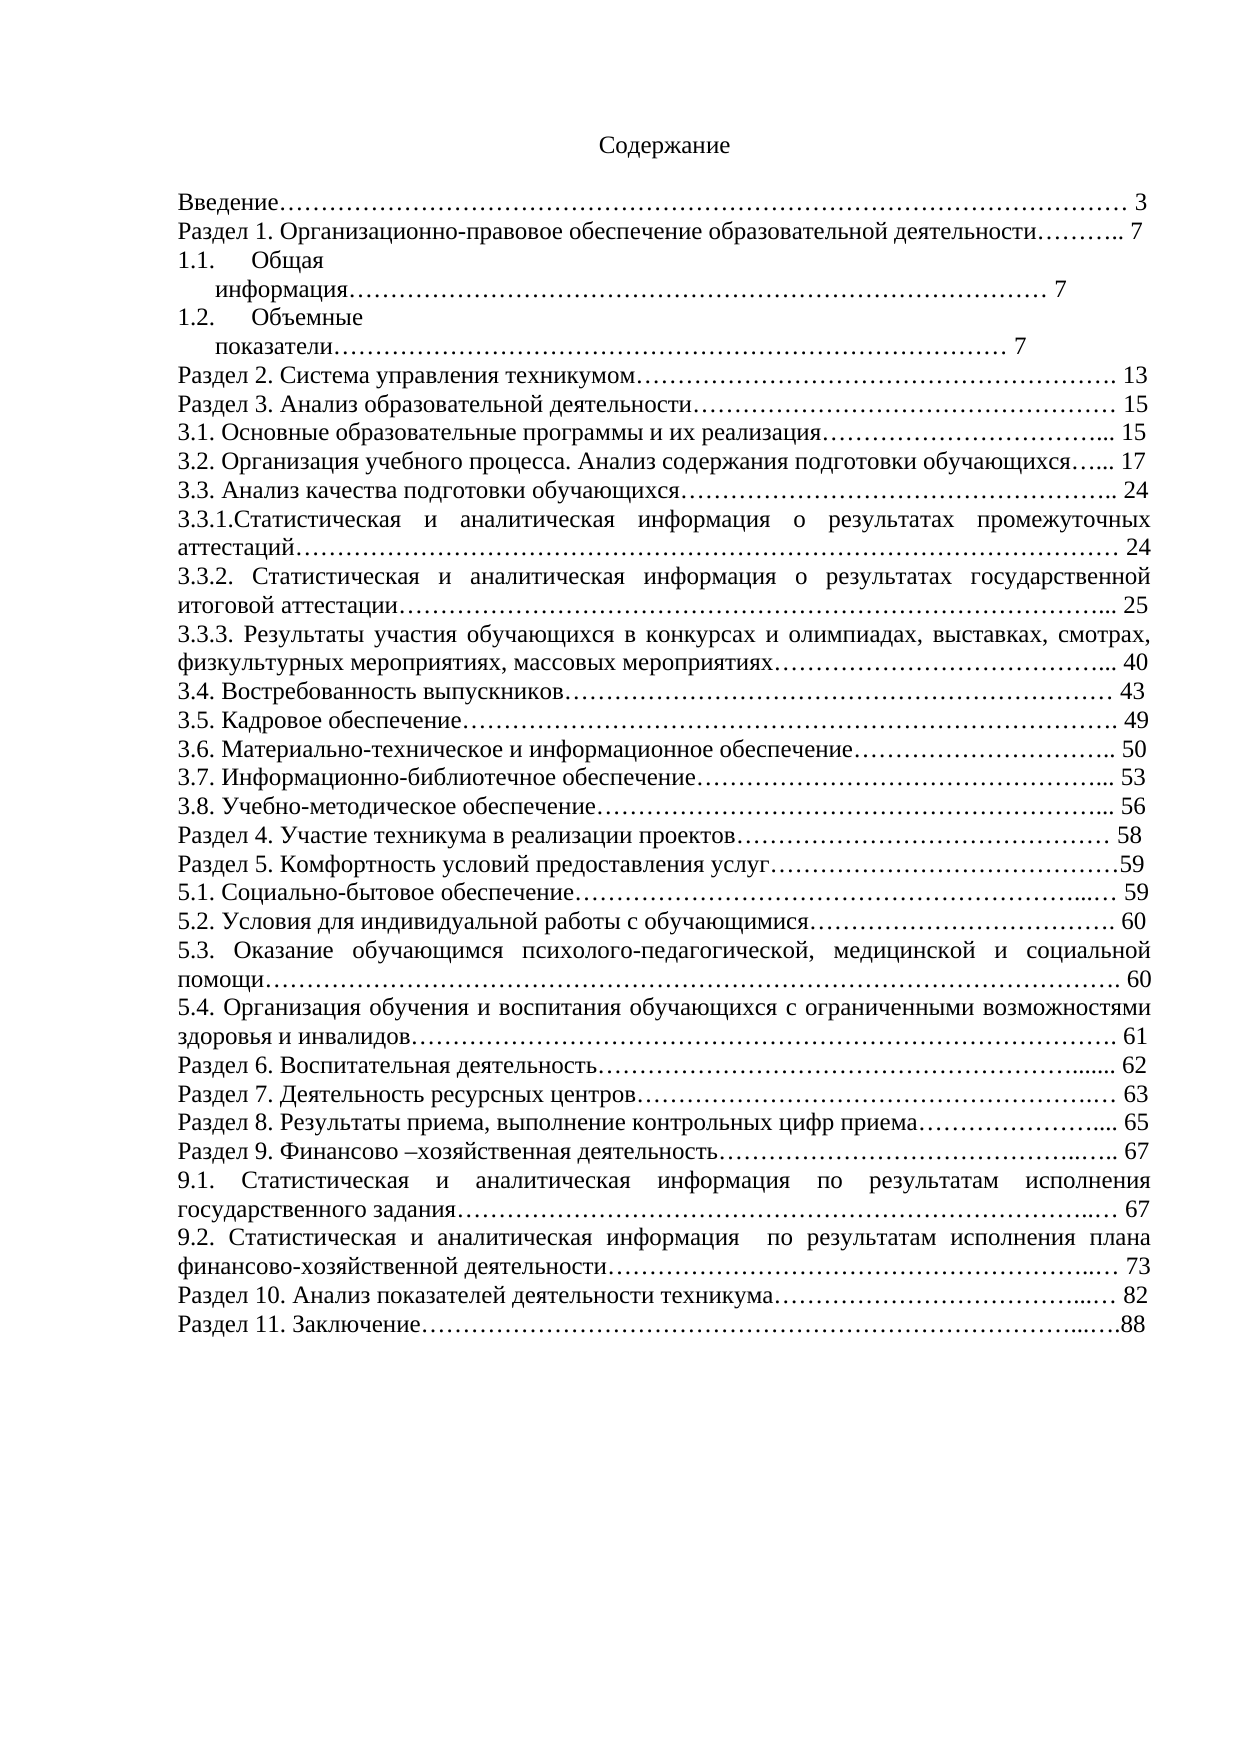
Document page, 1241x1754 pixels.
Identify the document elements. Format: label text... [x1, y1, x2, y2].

text 5.2. Условия для индивидуальной работы с обучающимися………………………………. 60 [177, 906, 1152, 935]
text 3.5. Кадровое обеспечение……………………………………………………………………. 49 [177, 705, 1152, 734]
text 3.2. Организация учебного процесса. Анализ содержания подготовки обучающихся…... 17 [177, 446, 1152, 475]
text Раздел 10. Анализ показателей деятельности техникума………………………………...… 82 [177, 1280, 1152, 1309]
text Раздел 7. Деятельность ресурсных центров……………………………………………….… 63 [177, 1079, 1152, 1107]
text 5.1. Социально-бытовое обеспечение……………………………………………………...… 59 [177, 877, 1152, 906]
text Содержание [177, 130, 1152, 159]
text 3.6. Материально-техническое и информационное обеспечение………………………….. 50 [177, 734, 1152, 762]
text 3.1. Основные образовательные программы и их реализация……………………………... 15 [177, 417, 1152, 446]
text 9.2. Статистическая и аналитическая информация по результатам исполнения плана финансово-хозяйственной деятельности…………………………………………………..… 73 [177, 1222, 1152, 1280]
text 3.3.3. Результаты участия обучающихся в конкурсах и олимпиадах, выставках, смотрах, физкультурных мероприятиях, массовых мероприятиях…………………………………... 40 [177, 619, 1152, 676]
text Раздел 4. Участие техникума в реализации проектов……………………………………… 58 [177, 820, 1152, 849]
text 3.3.1.Статистическая и аналитическая информация о результатах промежуточных аттестаций……………………………………………………………………………………… 24 [177, 504, 1152, 561]
text 3.4. Востребованность выпускников………………………………………………………… 43 [177, 676, 1152, 705]
text Раздел 3. Анализ образовательной деятельности…………………………………………… 15 [177, 389, 1152, 417]
text 3.3.2. Статистическая и аналитическая информация о результатах государственной итоговой аттестации…………………………………………………………………………... 25 [177, 561, 1152, 619]
text Введение………………………………………………………………………………………… 3 [177, 187, 1152, 216]
list Объемные показатели……………………………………………………………………… 7 [177, 302, 1152, 360]
text Раздел 6. Воспитательная деятельность…………………………………………………....... 62 [177, 1050, 1152, 1079]
text Раздел 5. Комфортность условий предоставления услуг……………………………………59 [177, 849, 1152, 877]
text Раздел 1. Организационно-правовое обеспечение образовательной деятельности……….. 7 [177, 216, 1152, 245]
text 5.3. Оказание обучающимся психолого-педагогической, медицинской и социальной помощи…………………………………………………………………………………………. 60 [177, 935, 1152, 992]
text 3.3. Анализ качества подготовки обучающихся…………………………………………….. 24 [177, 475, 1152, 504]
text Раздел 11. Заключение……………………………………………………………………...….88 [177, 1309, 1152, 1337]
text Раздел 8. Результаты приема, выполнение контрольных цифр приема………………….... 65 [177, 1107, 1152, 1136]
text 3.8. Учебно-методическое обеспечение……………………………………………………... 56 [177, 791, 1152, 820]
text 3.7. Информационно-библиотечное обеспечение…………………………………………... 53 [177, 762, 1152, 791]
text Раздел 9. Финансово –хозяйственная деятельность……………………………………..….. 67 [177, 1136, 1152, 1165]
list Общая информация………………………………………………………………………… 7 [177, 245, 1152, 302]
text Раздел 2. Система управления техникумом…………………………………………………. 13 [177, 360, 1152, 389]
text 5.4. Организация обучения и воспитания обучающихся с ограниченными возможностями здоровья и инвалидов…………………………………………………………………………. 61 [177, 992, 1152, 1050]
text 9.1. Статистическая и аналитическая информация по результатам исполнения государственного задания…………………………………………………………………..… 67 [177, 1165, 1152, 1222]
